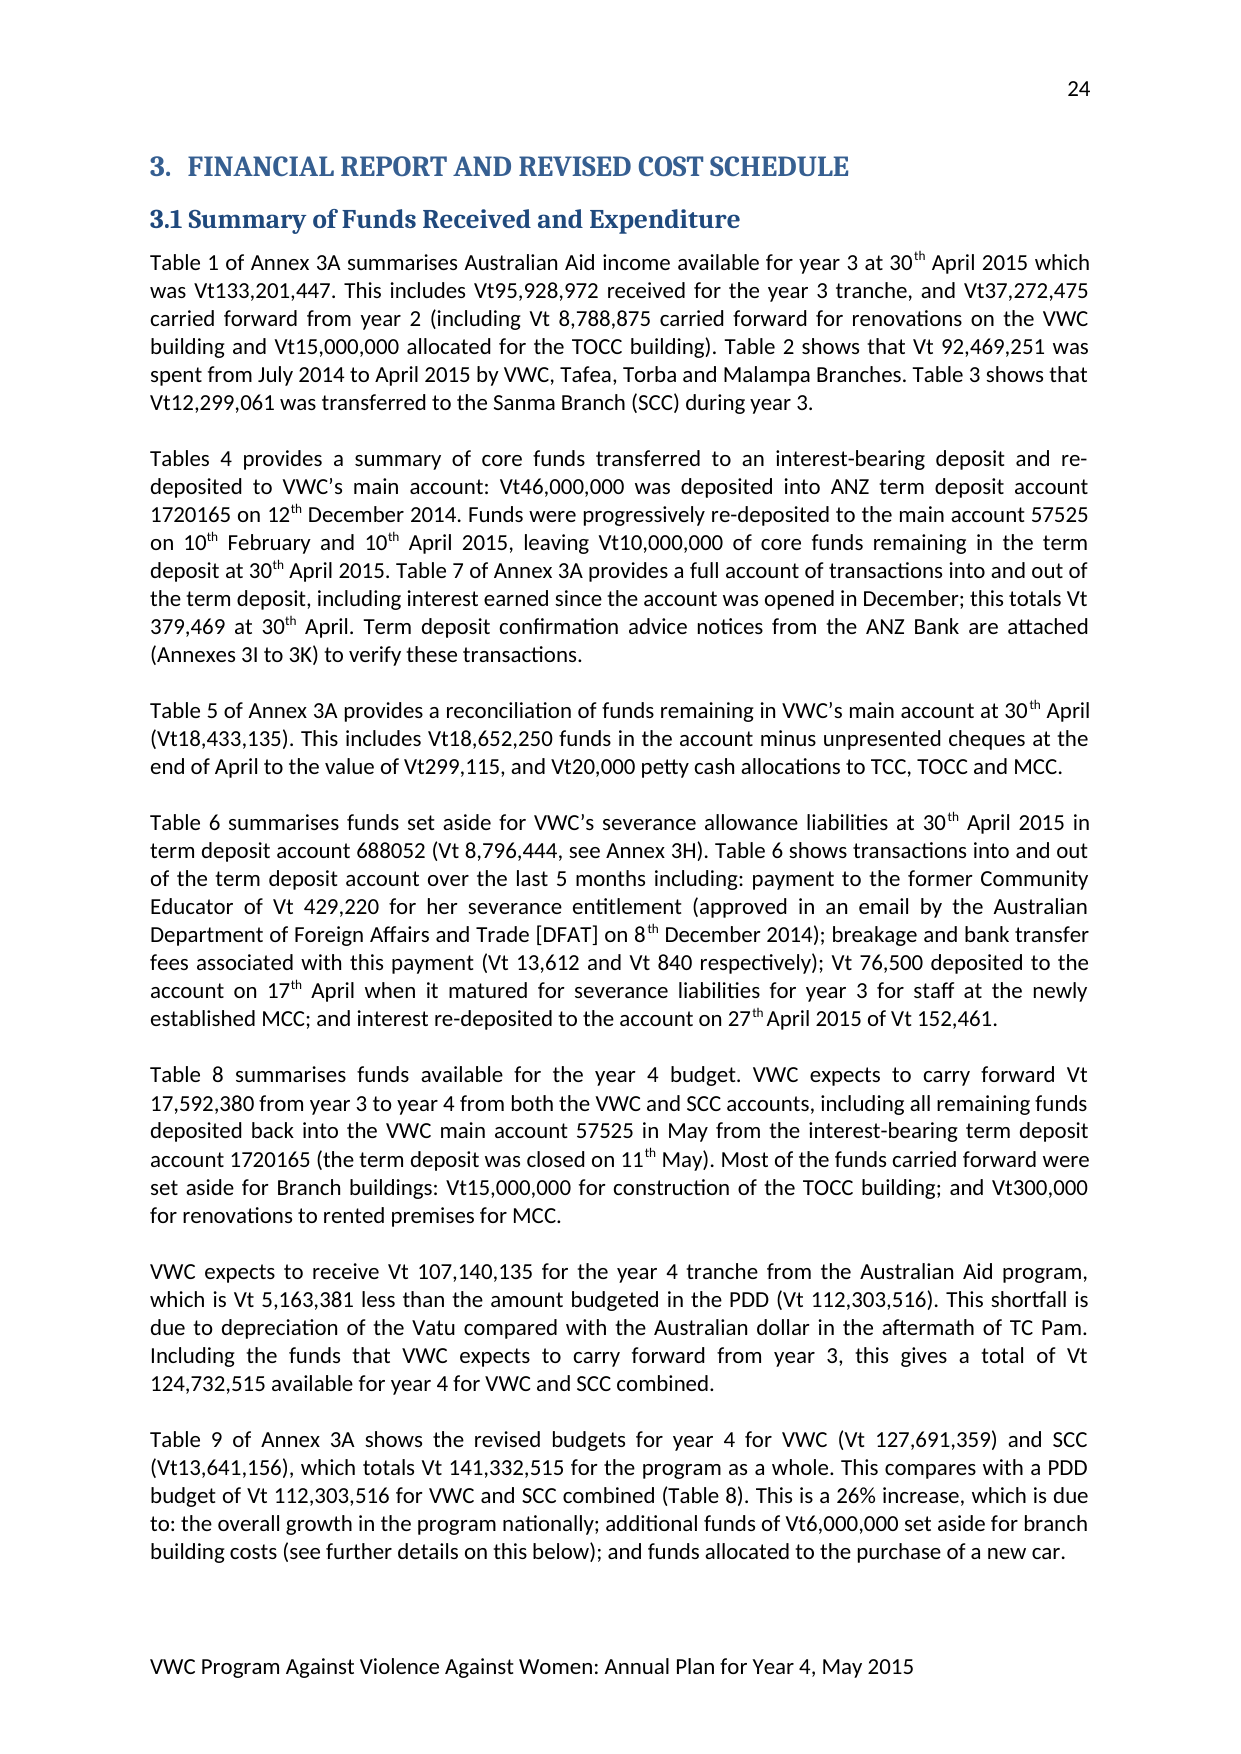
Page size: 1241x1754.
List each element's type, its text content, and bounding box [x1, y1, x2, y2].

text Tables 4 provides a summary of core funds transferred to an interest-bearing deposit and re-deposited to VWC’s main account: Vt46,000,000 was deposited into ANZ term deposit account 1720165 on 12th December 2014. Funds were progressively re-deposited to the main account 57525 on 10th February and 10th April 2015, leaving Vt10,000,000 of core funds remaining in the term deposit at 30th April 2015. Table 7 of Annex 3A provides a full account of transactions into and out of the term deposit, including interest earned since the account was opened in December; this totals Vt 379,469 at 30th April. Term deposit confirmation advice notices from the ANZ Bank are attached (Annexes 3I to 3K) to verify these transactions. [150, 444, 1090, 668]
text Table 9 of Annex 3A shows the revised budgets for year 4 for VWC (Vt 127,691,359) and SCC (Vt13,641,156), which totals Vt 141,332,515 for the program as a whole. This compares with a PDD budget of Vt 112,303,516 for VWC and SCC combined (Table 8). This is a 26% increase, which is due to: the overall growth in the program nationally; additional funds of Vt6,000,000 set aside for branch building costs (see further details on this below); and funds allocated to the purchase of a new car. [150, 1425, 1090, 1565]
text Table 1 of Annex 3A summarises Australian Aid income available for year 3 at 30th April 2015 which was Vt133,201,447. This includes Vt95,928,972 received for the year 3 tranche, and Vt37,272,475 carried forward from year 2 (including Vt 8,788,875 carried forward for renovations on the VWC building and Vt15,000,000 allocated for the TOCC building). Table 2 shows that Vt 92,469,251 was spent from July 2014 to April 2015 by VWC, Tafea, Torba and Malampa Branches. Table 3 shows that Vt12,299,061 was transferred to the Sanma Branch (SCC) during year 3. [150, 248, 1090, 416]
text Table 6 summarises funds set aside for VWC’s severance allowance liabilities at 30th April 2015 in term deposit account 688052 (Vt 8,796,444, see Annex 3H). Table 6 shows transactions into and out of the term deposit account over the last 5 months including: payment to the former Community Educator of Vt 429,220 for her severance entitlement (approved in an email by the Australian Department of Foreign Affairs and Trade [DFAT] on 8th December 2014); breakage and bank transfer fees associated with this payment (Vt 13,612 and Vt 840 respectively); Vt 76,500 deposited to the account on 17th April when it matured for severance liabilities for year 3 for staff at the newly established MCC; and interest re-deposited to the account on 27th April 2015 of Vt 152,461. [150, 808, 1090, 1033]
text Table 8 summarises funds available for the year 4 budget. VWC expects to carry forward Vt 17,592,380 from year 3 to year 4 from both the VWC and SCC accounts, including all remaining funds deposited back into the VWC main account 57525 in May from the interest-bearing term deposit account 1720165 (the term deposit was closed on 11th May). Most of the funds carried forward were set aside for Branch buildings: Vt15,000,000 for construction of the TOCC building; and Vt300,000 for renovations to rented premises for MCC. [150, 1061, 1090, 1229]
text VWC expects to receive Vt 107,140,135 for the year 4 tranche from the Australian Aid program, which is Vt 5,163,381 less than the amount budgeted in the PDD (Vt 112,303,516). This shortfall is due to depreciation of the Vatu compared with the Australian dollar in the aftermath of TC Pam. Including the funds that VWC expects to carry forward from year 3, this gives a total of Vt 124,732,515 available for year 4 for VWC and SCC combined. [150, 1257, 1090, 1397]
text Table 5 of Annex 3A provides a reconciliation of funds remaining in VWC’s main account at 30th April (Vt18,433,135). This includes Vt18,652,250 funds in the account minus unpresented cheques at the end of April to the value of Vt299,115, and Vt20,000 petty cash allocations to TCC, TOCC and MCC. [150, 696, 1090, 780]
subtitle 3.1 Summary of Funds Received and Expenditure [150, 204, 1090, 236]
subtitle Financial report AND REVISED COST SCHEDULE [150, 150, 1090, 183]
